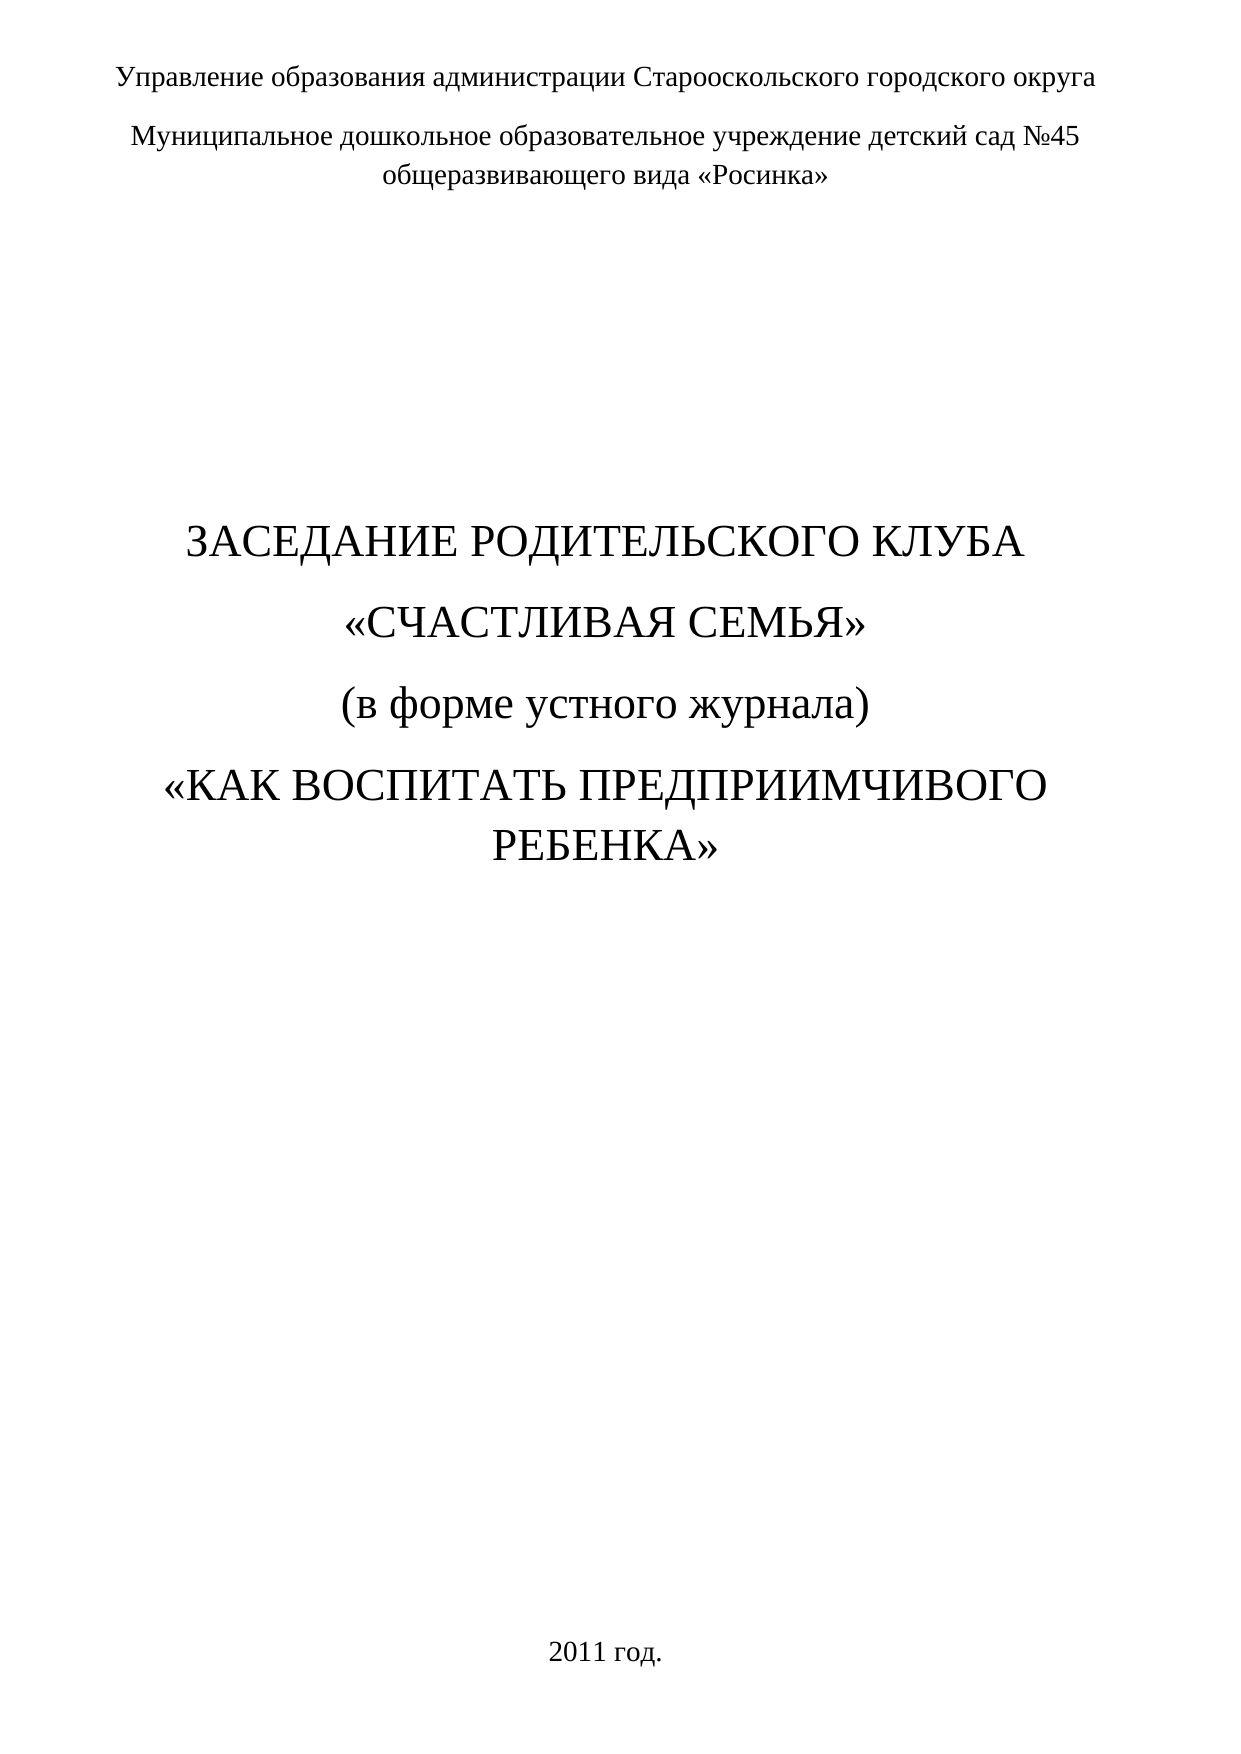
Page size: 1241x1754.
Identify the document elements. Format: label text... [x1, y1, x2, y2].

text (в форме устного журнала) [59, 676, 1152, 729]
text ЗАСЕДАНИЕ РОДИТЕЛЬСКОГО КЛУБА [59, 513, 1152, 566]
text Управление образования администрации Старооскольского городского округа [59, 59, 1152, 93]
text 2011 год. [59, 1634, 1152, 1667]
text Муниципальное дошкольное образовательное учреждение детский сад №45 общеразвивающего вида «Росинка» [59, 118, 1152, 191]
text «СЧАСТЛИВАЯ СЕМЬЯ» [59, 594, 1152, 647]
text «КАК ВОСПИТАТЬ ПРЕДПРИИМЧИВОГО РЕБЕНКА» [59, 757, 1152, 871]
